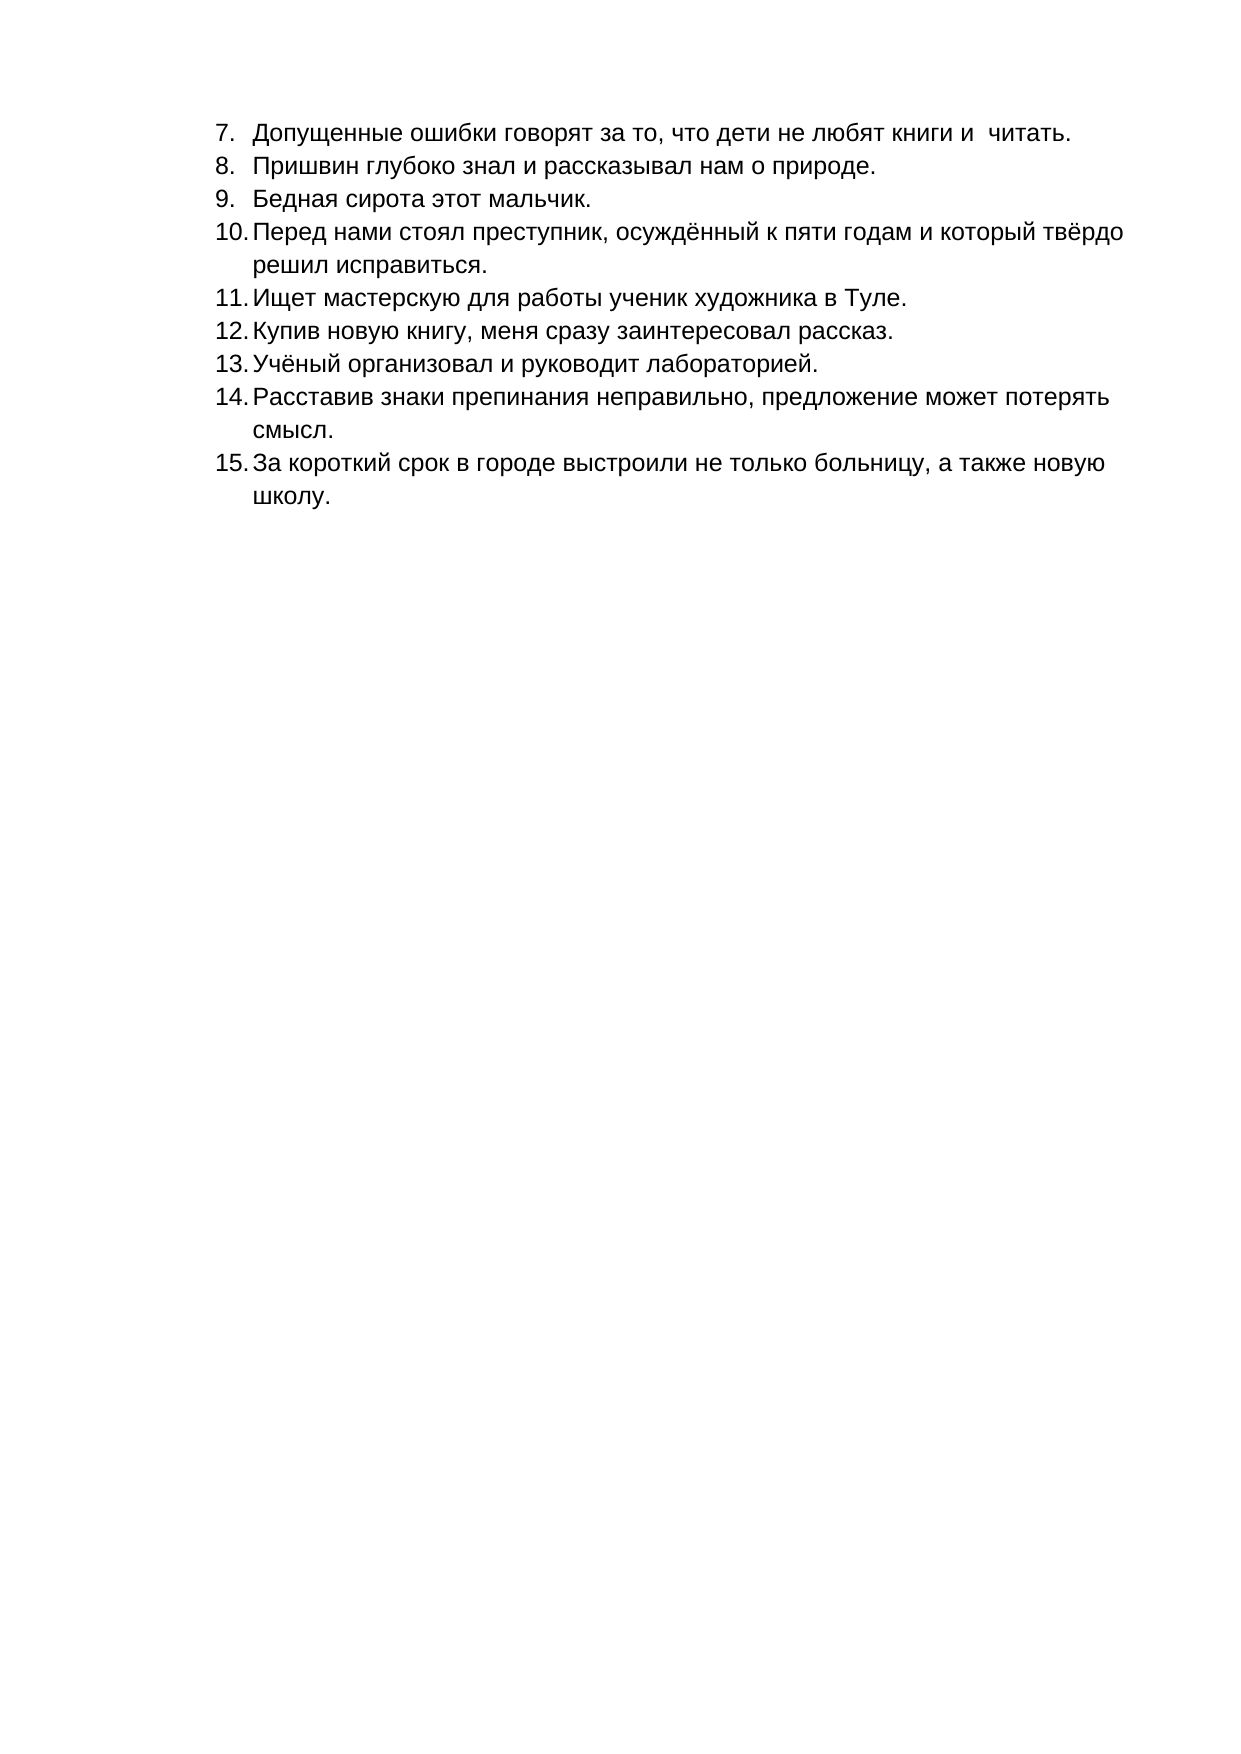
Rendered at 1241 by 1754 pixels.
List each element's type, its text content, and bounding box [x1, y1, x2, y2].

list Бедная сирота этот мальчик. [215, 184, 1152, 213]
list Пришвин глубоко знал и рассказывал нам о природе. [215, 151, 1152, 180]
list Перед нами стоял преступник, осуждённый к пяти годам и который твёрдо решил исправиться. [215, 217, 1152, 279]
list Расставив знаки препинания неправильно, предложение может потерять смысл. [215, 382, 1152, 444]
list Ищет мастерскую для работы ученик художника в Туле. [215, 283, 1152, 312]
list Купив новую книгу, меня сразу заинтересовал рассказ. [215, 316, 1152, 345]
list Допущенные ошибки говорят за то, что дети не любят книги и читать. [215, 118, 1152, 147]
list Учёный организовал и руководит лабораторией. [215, 349, 1152, 378]
list За короткий срок в городе выстроили не только больницу, а также новую школу. [215, 448, 1152, 510]
